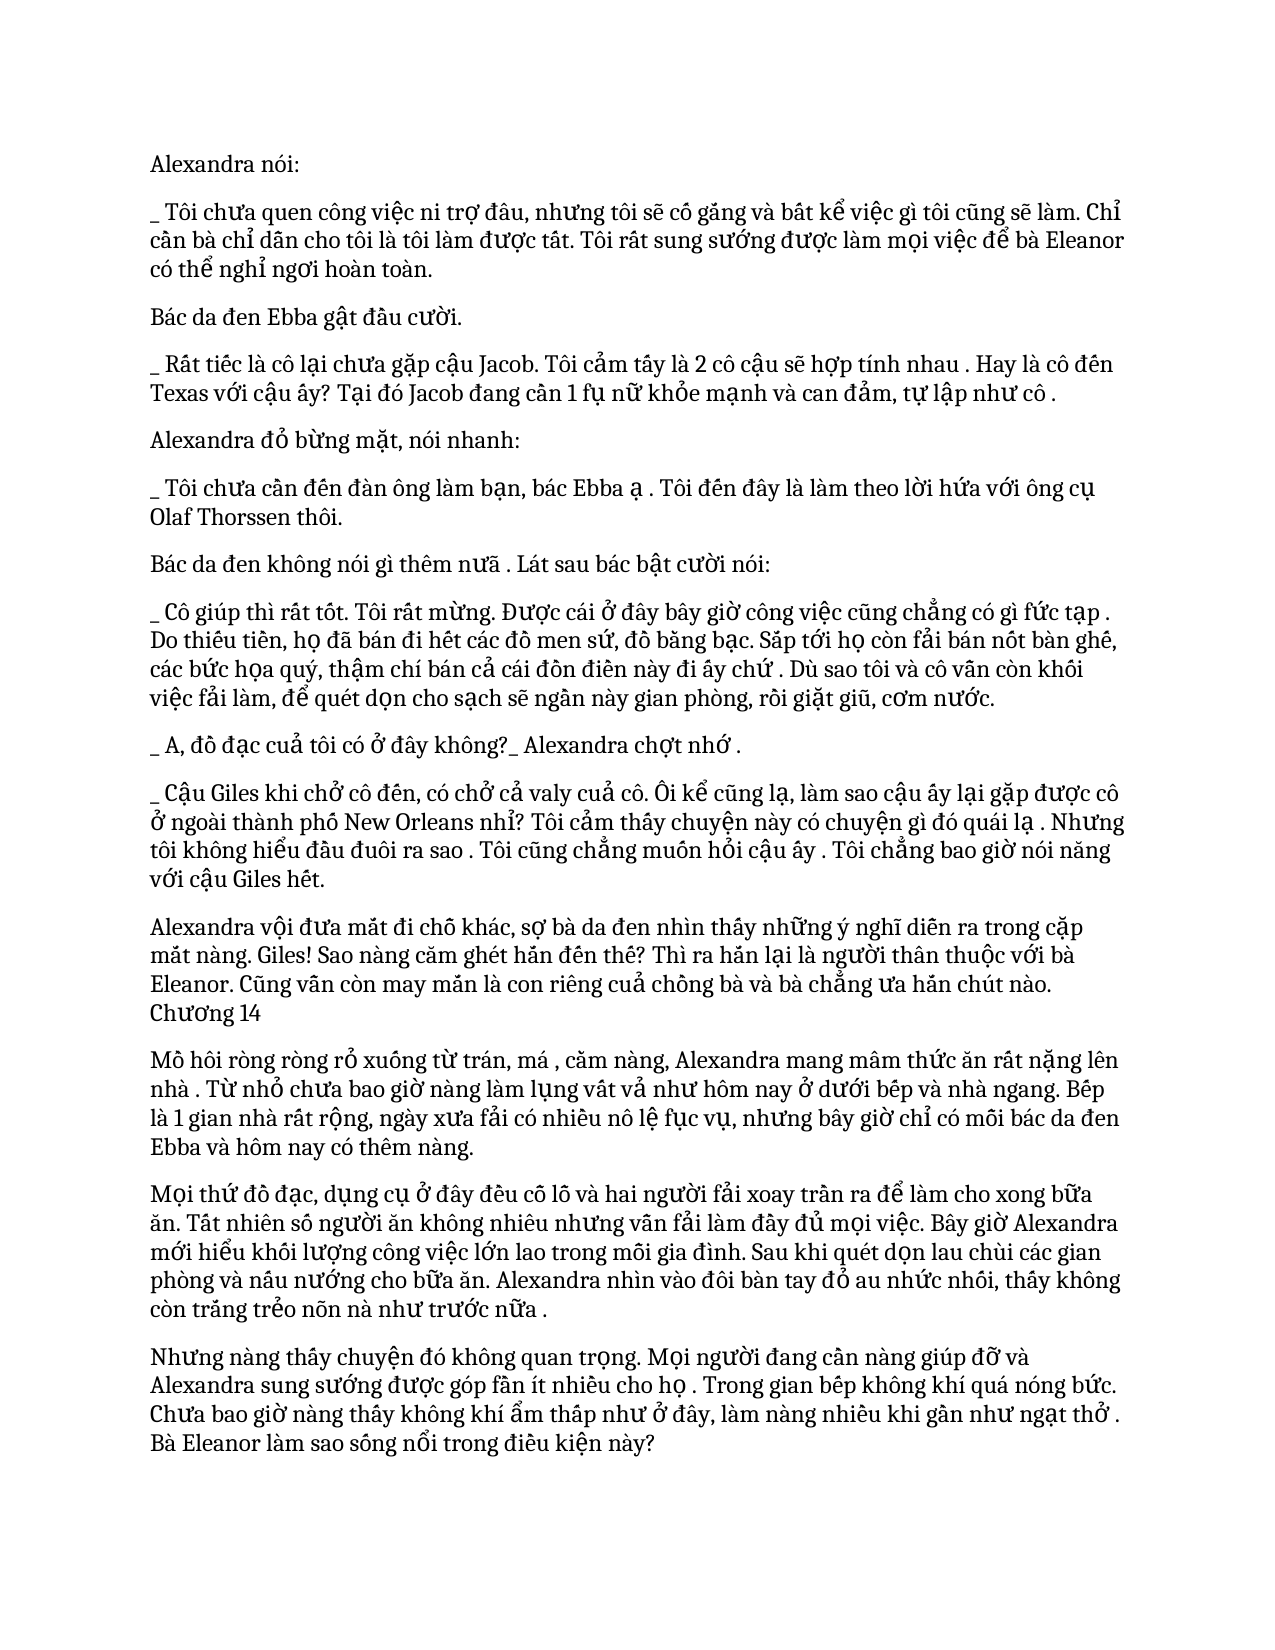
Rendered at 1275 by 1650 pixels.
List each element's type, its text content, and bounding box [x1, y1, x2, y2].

text Bác da đen không nói gì thêm nưã . Lát sau bác bật cười nói: [150, 550, 1125, 579]
text _ A, đồ đạc cuả tôi có ở đây không?_ Alexandra chợt nhớ . [150, 731, 1125, 760]
text Mọi thứ đồ đạc, dụng cụ ở đây đều cỗ lỗ và hai người fải xoay trần ra để làm cho xong bữa ăn. Tất nhiên số người ăn không nhiêu nhưng vẫn fải làm đầy đủ mọi việc. Bây giờ Alexandra mới hiểu khối lượng công việc lớn lao trong mỗi gia đình. Sau khi quét dọn lau chùi các gian phòng và nấu nướng cho bữa ăn. Alexandra nhìn vào đôi bàn tay đỏ au nhức nhối, thấy không còn trắng trẻo nõn nà như trước nữa . [150, 1180, 1125, 1324]
text _ Tôi chưa cần đến đàn ông làm bạn, bác Ebba ạ . Tôi đến đây là làm theo lời hứa với ông cụ Olaf Thorssen thôi. [150, 474, 1125, 531]
text _ Cậu Giles khi chở cô đến, có chở cả valy cuả cô. Ôi kể cũng lạ, làm sao cậu ấy lại gặp được cô ở ngoài thành phố New Orleans nhỉ? Tôi cảm thấy chuyện này có chuyện gì đó quái lạ . Nhưng tôi không hiểu đầu đuôi ra sao . Tôi cũng chẳng muốn hỏi cậu ấy . Tôi chẳng bao giờ nói năng với cậu Giles hết. [150, 779, 1125, 894]
text Bác da đen Ebba gật đầu cười. [150, 302, 1125, 331]
text Alexandra nói: [150, 150, 1125, 179]
text _ Cô giúp thì rất tốt. Tôi rất mừng. Được cái ở đây bây giờ công việc cũng chẳng có gì fức tạp . Do thiếu tiền, họ đã bán đi hết các đồ men sứ, đồ bằng bạc. Sắp tới họ còn fải bán nốt bàn ghế, các bức họa quý, thậm chí bán cả cái đồn điền này đi ấy chứ . Dù sao tôi và cô vẫn còn khối việc fải làm, để quét dọn cho sạch sẽ ngần này gian phòng, rồi giặt giũ, cơm nước. [150, 597, 1125, 712]
text Alexandra đỏ bừng mặt, nói nhanh: [150, 426, 1125, 455]
text Mồ hôi ròng ròng rỏ xuống từ trán, má , cằm nàng, Alexandra mang mâm thức ăn rất nặng lên nhà . Từ nhỏ chưa bao giờ nàng làm lụng vất vả như hôm nay ở dưới bếp và nhà ngang. Bếp là 1 gian nhà rất rộng, ngày xưa fải có nhiều nô lệ fục vụ, nhưng bây giờ chỉ có mỗi bác da đen Ebba và hôm nay có thêm nàng. [150, 1046, 1125, 1161]
text Alexandra vội đưa mắt đi chỗ khác, sợ bà da đen nhìn thấy những ý nghĩ diễn ra trong cặp mắt nàng. Giles! Sao nàng căm ghét hắn đến thế? Thì ra hắn lại là người thân thuộc với bà Eleanor. Cũng vẫn còn may mắn là con riêng cuả chồng bà và bà chẳng ưa hắn chút nào. Chương 14 [150, 912, 1125, 1027]
text _ Tôi chưa quen công việc ni trợ đâu, nhưng tôi sẽ cố gắng và bất kể việc gì tôi cũng sẽ làm. Chỉ cần bà chỉ dẫn cho tôi là tôi làm được tất. Tôi rất sung sướng được làm mọi việc để bà Eleanor có thể nghỉ ngơi hoàn toàn. [150, 197, 1125, 284]
text Nhưng nàng thấy chuyện đó không quan trọng. Mọi người đang cần nàng giúp đỡ và Alexandra sung sướng được góp fần ít nhiều cho họ . Trong gian bếp không khí quá nóng bức. Chưa bao giờ nàng thấy không khí ẩm thấp như ở đây, làm nàng nhiều khi gần như ngạt thở . Bà Eleanor làm sao sống nổi trong điều kiện này? [150, 1342, 1125, 1457]
text _ Rất tiếc là cô lại chưa gặp cậu Jacob. Tôi cảm tấy là 2 cô cậu sẽ hợp tính nhau . Hay là cô đến Texas với cậu ấy? Tại đó Jacob đang cần 1 fụ nữ khỏe mạnh và can đảm, tự lập như cô . [150, 350, 1125, 407]
